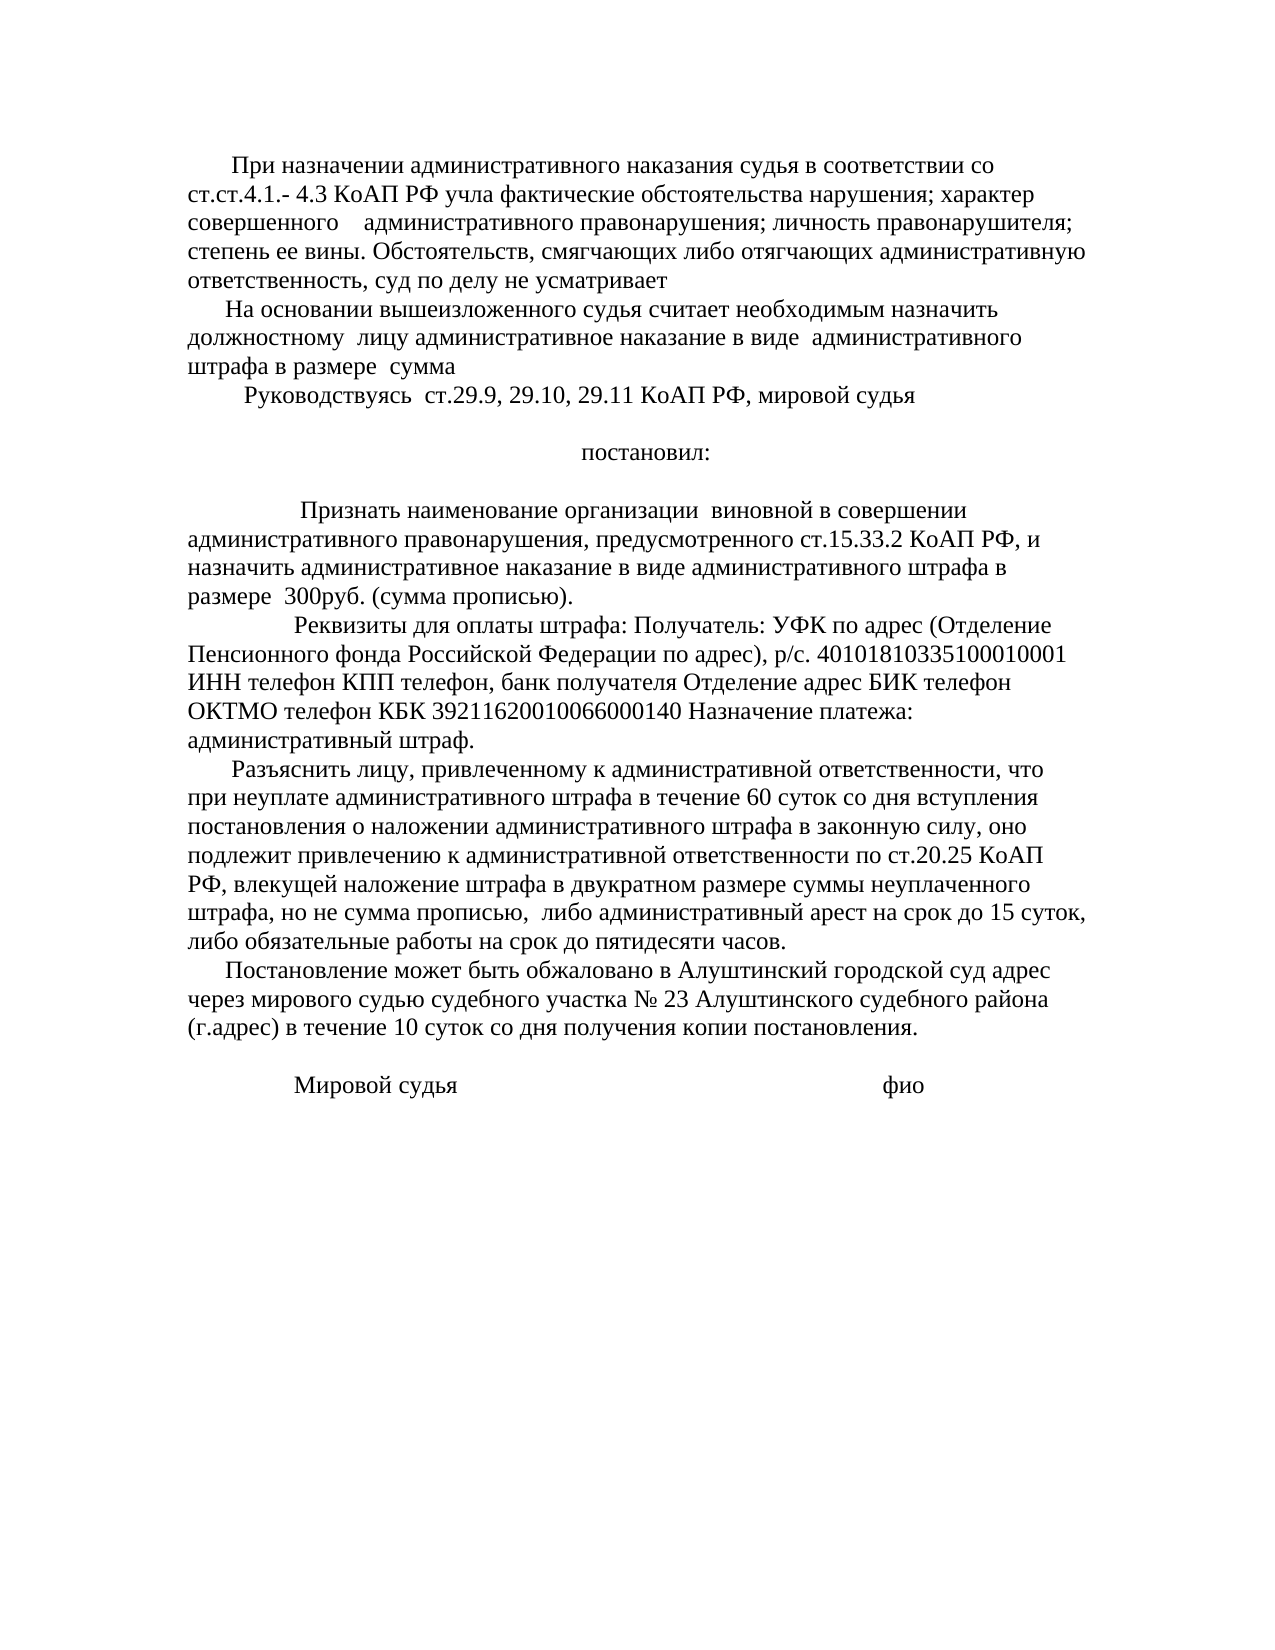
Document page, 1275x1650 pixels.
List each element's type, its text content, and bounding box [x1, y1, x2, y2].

text Постановление может быть обжаловано в Алуштинский городской суд адрес через мирового судью судебного участка № 23 Алуштинского судебного района (г.адрес) в течение 10 суток со дня получения копии постановления. [187, 955, 1087, 1041]
text Руководствуясь ст.29.9, 29.10, 29.11 КоАП РФ, мировой судья [187, 380, 1087, 409]
text Признать наименование организации виновной в совершении административного правонарушения, предусмотренного ст.15.33.2 КоАП РФ, и назначить административное наказание в виде административного штрафа в размере 300руб. (сумма прописью). [187, 495, 1087, 610]
text Реквизиты для оплаты штрафа: Получатель: УФК по адрес (Отделение Пенсионного фонда Российской Федерации по адрес), р/с. 40101810335100010001 ИНН телефон КПП телефон, банк получателя Отделение адрес БИК телефон ОКТМО телефон КБК 39211620010066000140 Назначение платежа: административный штраф. [187, 610, 1087, 754]
text Мировой судья фио [187, 1070, 1087, 1099]
text На основании вышеизложенного судья считает необходимым назначить должностному лицу административное наказание в виде административного штрафа в размере сумма [187, 294, 1087, 380]
text При назначении административного наказания судья в соответствии со ст.ст.4.1.- 4.3 КоАП РФ учла фактические обстоятельства нарушения; характер совершенного административного правонарушения; личность правонарушителя; степень ее вины. Обстоятельств, смягчающих либо отягчающих административную ответственность, суд по делу не усматривает [187, 150, 1087, 294]
text Разъяснить лицу, привлеченному к административной ответственности, что при неуплате административного штрафа в течение 60 суток со дня вступления постановления о наложении административного штрафа в законную силу, оно подлежит привлечению к административной ответственности по ст.20.25 КоАП РФ, влекущей наложение штрафа в двукратном размере суммы неуплаченного штрафа, но не сумма прописью, либо административный арест на срок до 15 суток, либо обязательные работы на срок до пятидесяти часов. [187, 754, 1087, 955]
text постановил: [187, 437, 1087, 466]
